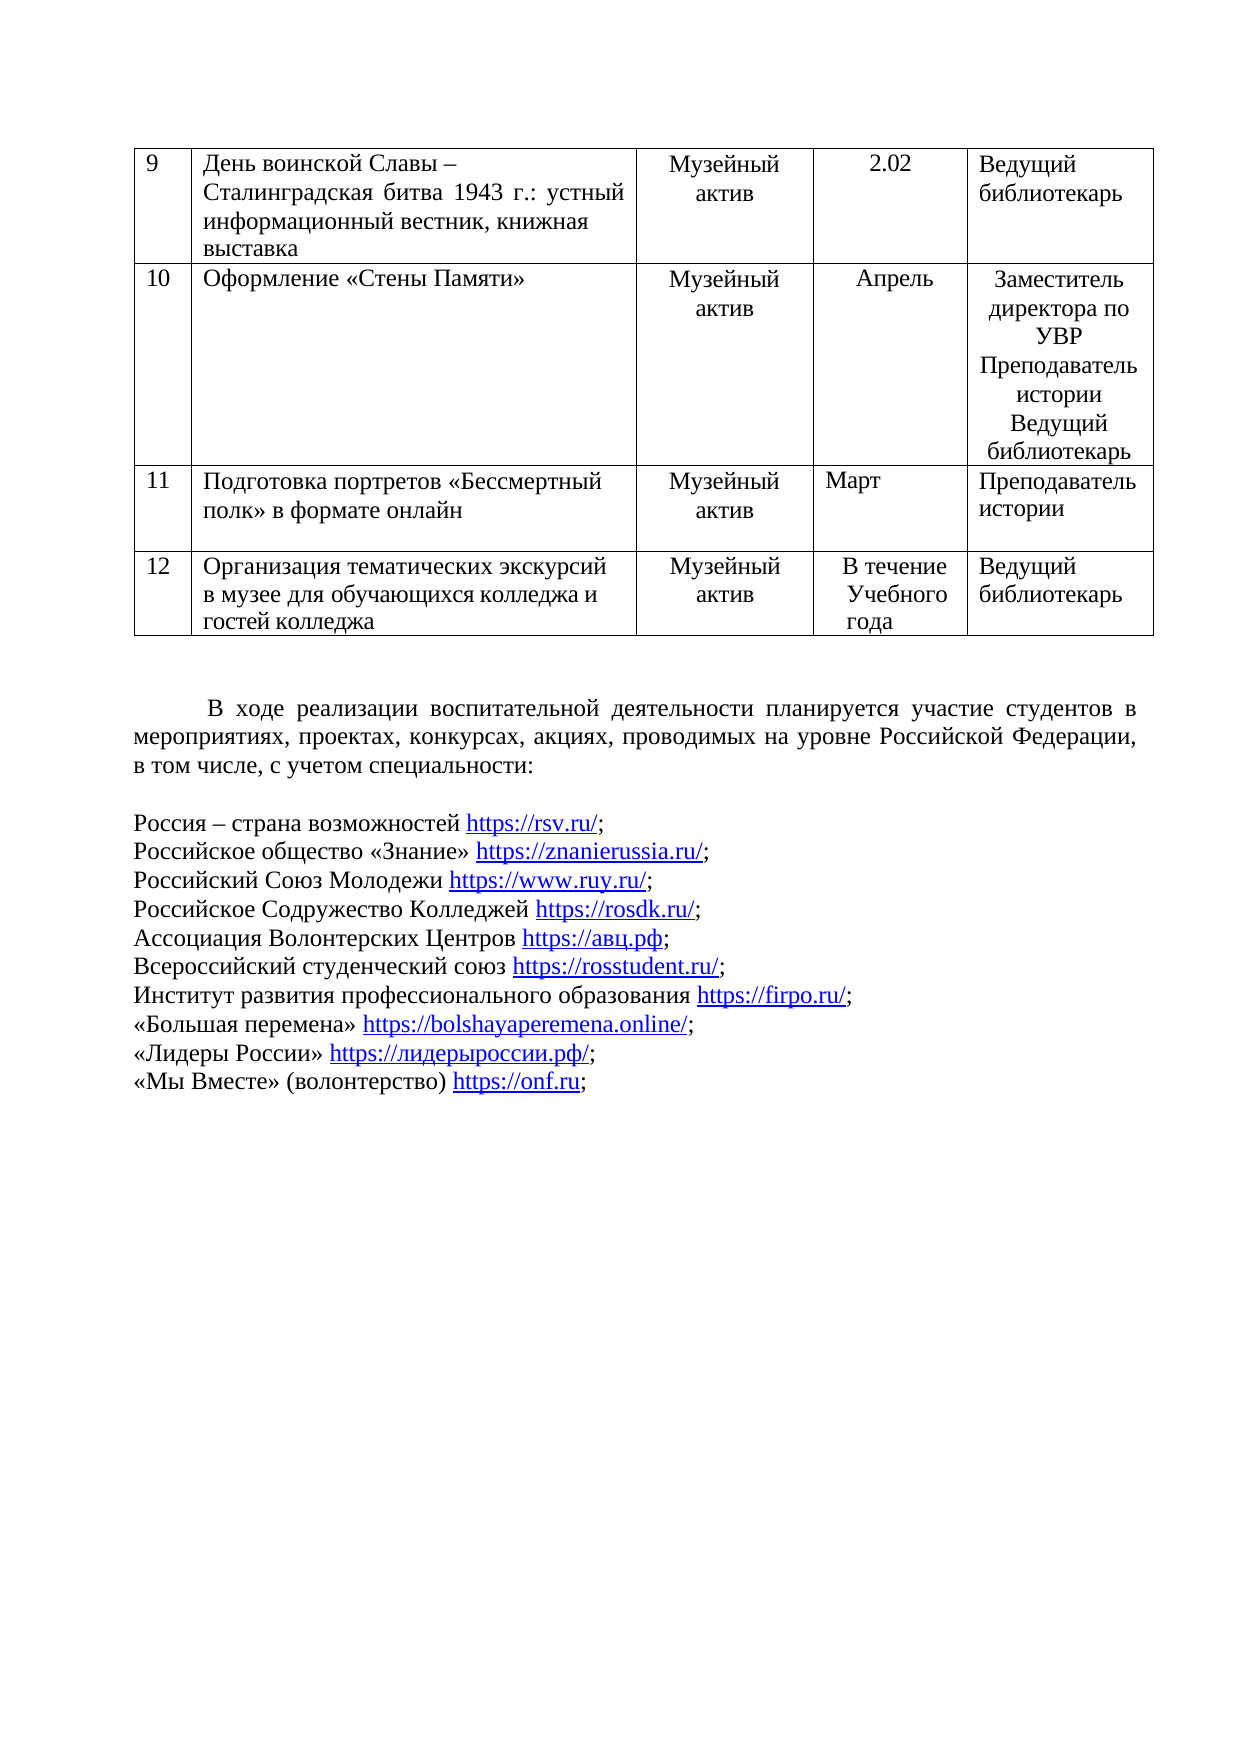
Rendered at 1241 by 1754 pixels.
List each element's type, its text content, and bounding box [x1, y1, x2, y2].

table_cell Преподаватель истории [968, 466, 1153, 551]
table_cell Музейный актив [637, 149, 813, 263]
table_cell 11 [135, 466, 191, 551]
table_cell Ведущий библиотекарь [968, 552, 1153, 635]
table_cell Музейный актив [637, 552, 813, 635]
text Россия – страна возможностей https://rsv.ru/; [133, 808, 1163, 836]
table_cell Март [814, 466, 967, 551]
table_cell Ведущий библиотекарь [968, 149, 1153, 263]
text Российское общество «Знание» https://znanierussia.ru/; Российский Союз Молодежи https://www.ruy.ru/; [133, 836, 828, 894]
table_cell Апрель [814, 264, 967, 465]
table_cell 2.02 [814, 149, 967, 263]
text «Лидеры России» https://лидерыроссии.рф/; [133, 1038, 1163, 1066]
table_cell 9 [135, 149, 191, 263]
table_cell Музейный актив [637, 466, 813, 551]
table_cell Заместитель директора по УВР Преподаватель истории Ведущий библиотекарь [968, 264, 1153, 465]
table_cell Оформление «Стены Памяти» [192, 264, 636, 465]
table_cell 12 [135, 552, 191, 635]
table_cell В течение Учебного года [814, 552, 967, 635]
text «Мы Вместе» (волонтерство) https://onf.ru; [133, 1066, 1163, 1095]
text «Большая перемена» https://bolshayaperemena.online/; [133, 1009, 1163, 1038]
table_cell День воинской Славы – Сталинградская битва 1943 г.: устный информационный вестник, книжная выставка [192, 149, 636, 263]
table_cell Подготовка портретов «Бессмертный полк» в формате онлайн [192, 466, 636, 551]
table_cell Музейный актив [637, 264, 813, 465]
table_cell 10 [135, 264, 191, 465]
text В ходе реализации воспитательной деятельности планируется участие студентов в мероприятиях, проектах, конкурсах, акциях, проводимых на уровне Российской Федерации, в том числе, с учетом специальности: [133, 693, 1137, 779]
table_cell Организация тематических экскурсий в музее для обучающихся колледжа и гостей колледжа [192, 552, 636, 635]
text Институт развития профессионального образования https://firpo.ru/; [133, 980, 1163, 1009]
text Российское Содружество Колледжей https://rosdk.ru/; Ассоциация Волонтерских Центров https://авц.рф; Всероссийский студенческий союз https://rosstudent.ru/; [133, 894, 828, 980]
